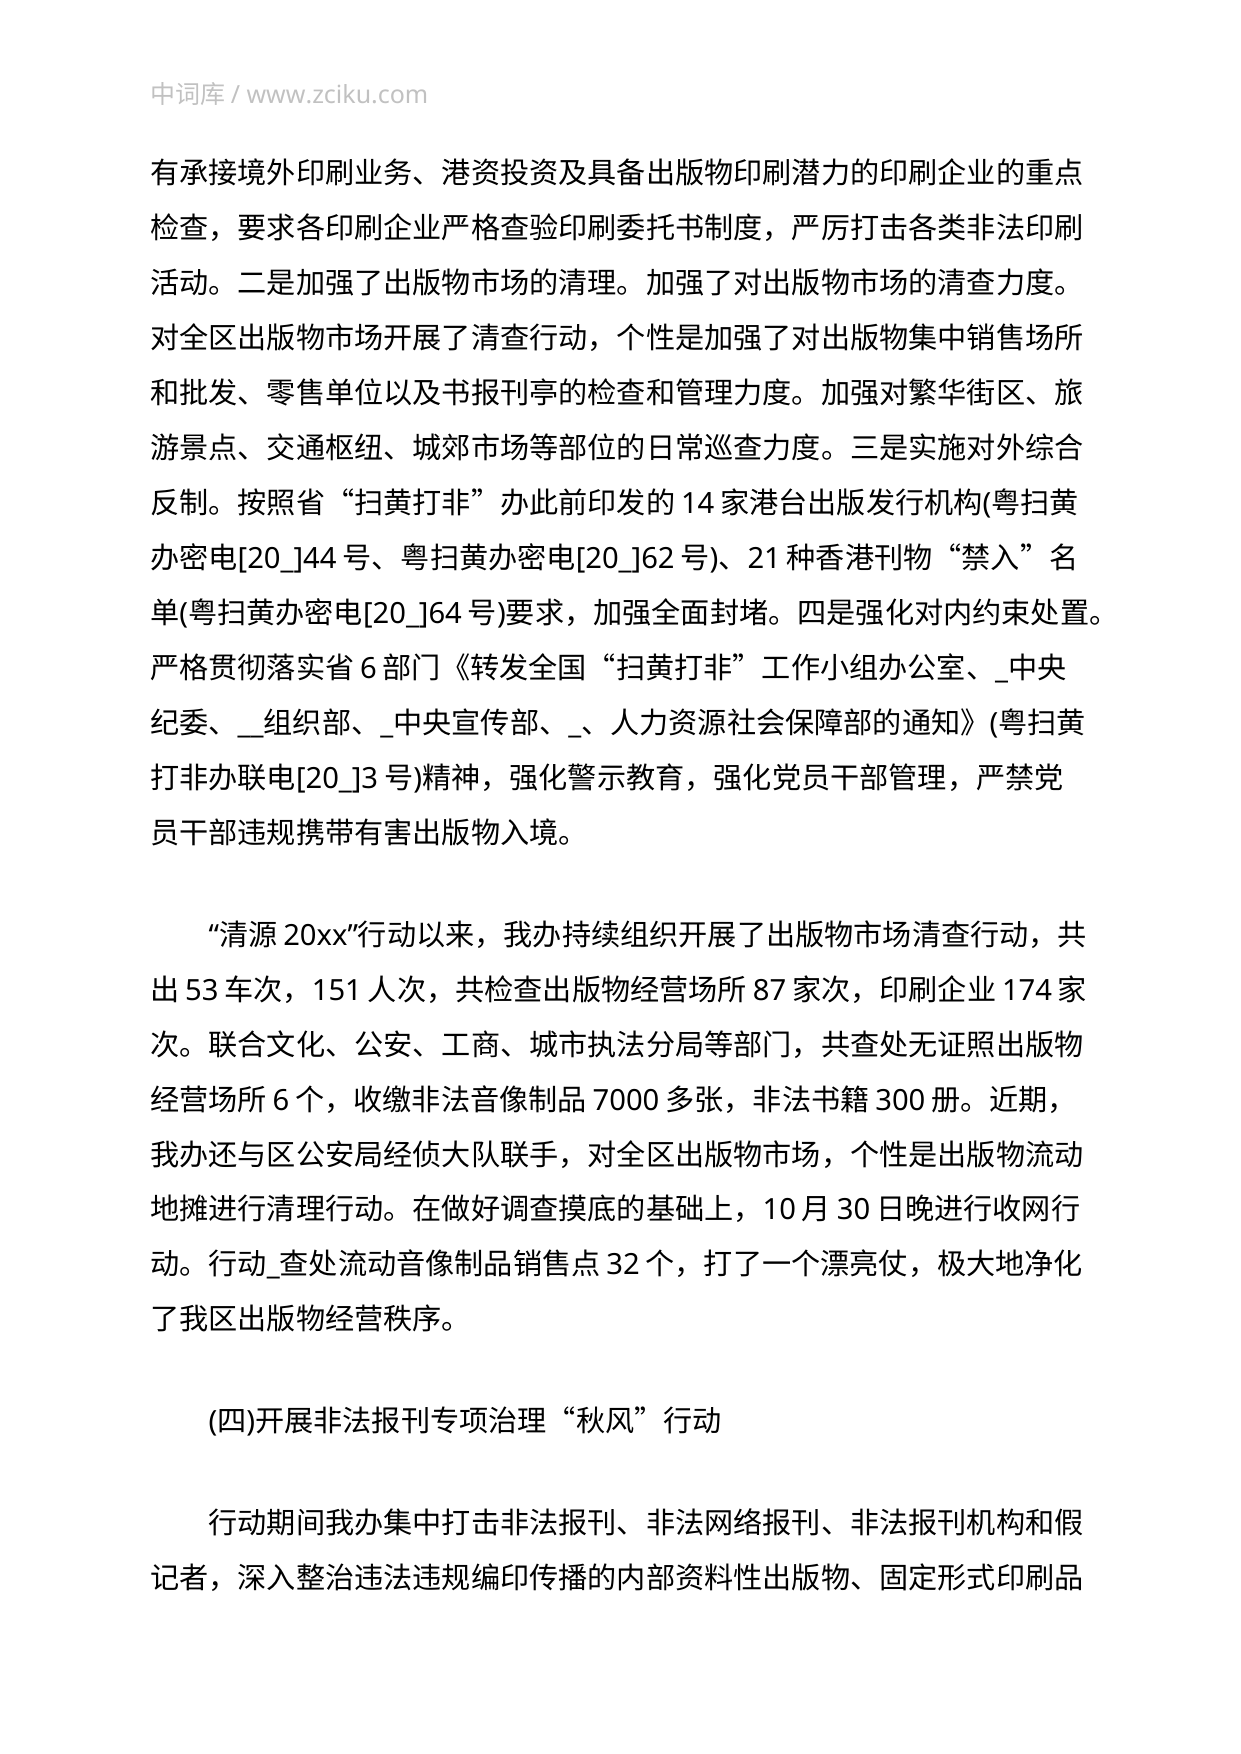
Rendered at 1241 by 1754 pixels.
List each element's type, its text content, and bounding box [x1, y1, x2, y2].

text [150, 150, 1090, 852]
text “清源20xx”行动以来，我办持续组织开展了出版物市场清查行动，共出53车次，151人次，共检查出版物经营场所87家次，印刷企业174家次。联合文化、公安、工商、城市执法分局等部门，共查处无证照出版物经营场所6个，收缴非法音像制品7000多张，非法书籍300册。近期，我办还与区公安局经侦大队联手，对全区出版物市场，个性是出版物流动地摊进行清理行动。在做好调查摸底的基础上，10月30日晚进行收网行动。行动_查处流动音像制品销售点32个，打了一个漂亮仗，极大地净化了我区出版物经营秩序。 [150, 911, 1090, 1338]
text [150, 1500, 1090, 1597]
text (四)开展非法报刊专项治理“秋风”行动 [150, 1398, 1090, 1440]
